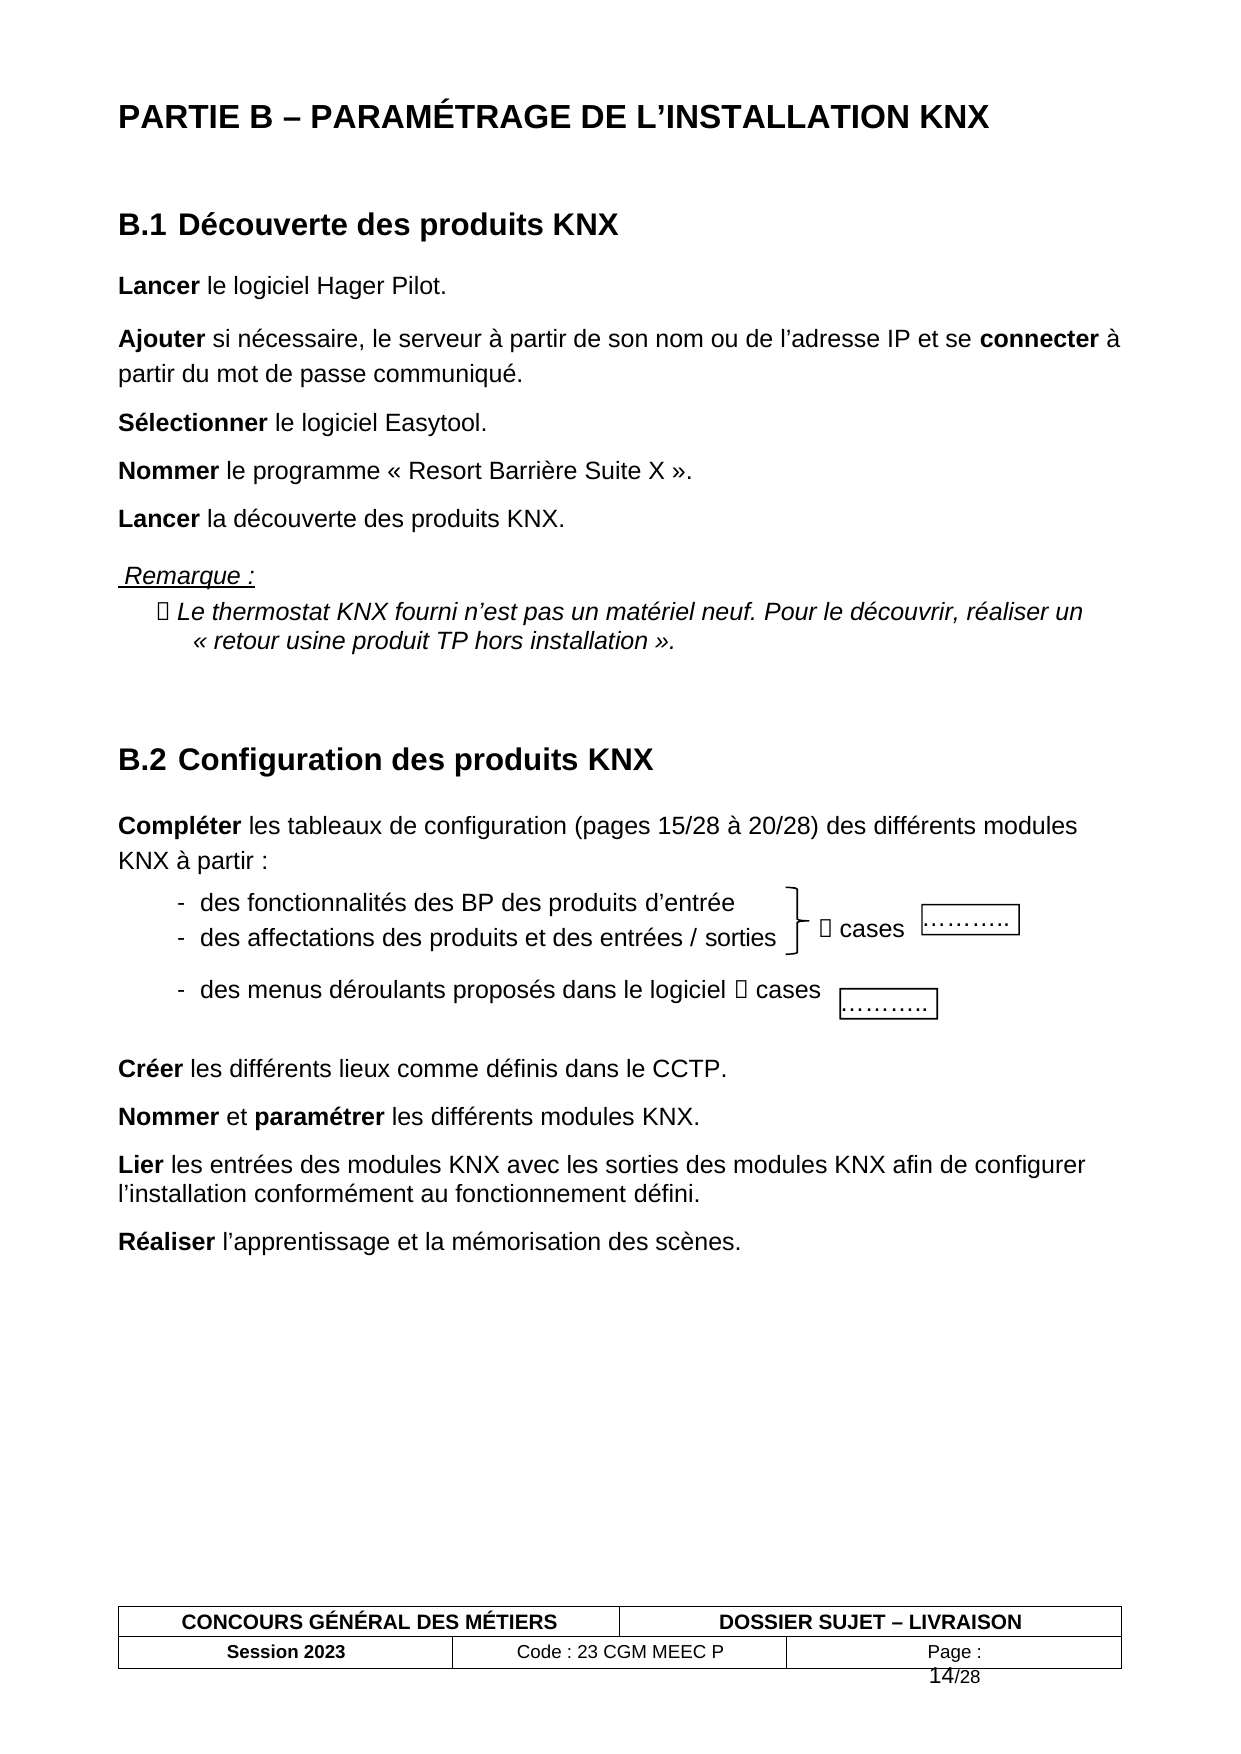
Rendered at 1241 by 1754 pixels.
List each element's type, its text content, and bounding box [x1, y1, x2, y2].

subtitle PARTIE B – PARAMÉTRAGE DE L’INSTALLATION KNX [118, 97, 1142, 136]
list des fonctionnalités des BP des produits d’entrée [177, 887, 778, 917]
subtitle Configuration des produits KNX [118, 741, 1142, 777]
text Nommer le programme « Resort Barrière Suite X ». [118, 456, 1142, 485]
text Créer les différents lieux comme définis dans le CCTP. [118, 1054, 1142, 1083]
text Nommer et paramétrer les différents modules KNX. [118, 1102, 1142, 1131]
text Sélectionner le logiciel Easytool. [118, 408, 1142, 437]
text Réaliser l’apprentissage et la mémorisation des scènes. [118, 1227, 1142, 1256]
text Remarque : [118, 561, 1142, 590]
text Lancer le logiciel Hager Pilot. [118, 271, 1142, 299]
text  cases [818, 910, 1142, 944]
text  Le thermostat KNX fourni n’est pas un matériel neuf. Pour le découvrir, réaliser un [155, 597, 1142, 626]
text Ajouter si nécessaire, le serveur à partir de son nom ou de l’adresse IP et se connecter à partir du mot de passe communiqué. [118, 324, 1142, 387]
subtitle Découverte des produits KNX [118, 206, 1142, 242]
text Lier les entrées des modules KNX avec les sorties des modules KNX afin de configurer l’installation conformément au fonctionnement défini. [118, 1150, 1142, 1208]
text « retour usine produit TP hors installation ». [193, 626, 1142, 655]
list des affectations des produits et des entrées / sorties [177, 922, 778, 953]
text Lancer la découverte des produits KNX. [118, 504, 1142, 532]
list des menus déroulants proposés dans le logiciel  cases [177, 972, 1142, 1006]
text Compléter les tableaux de configuration (pages 15/28 à 20/28) des différents modules KNX à partir : [118, 811, 1131, 874]
